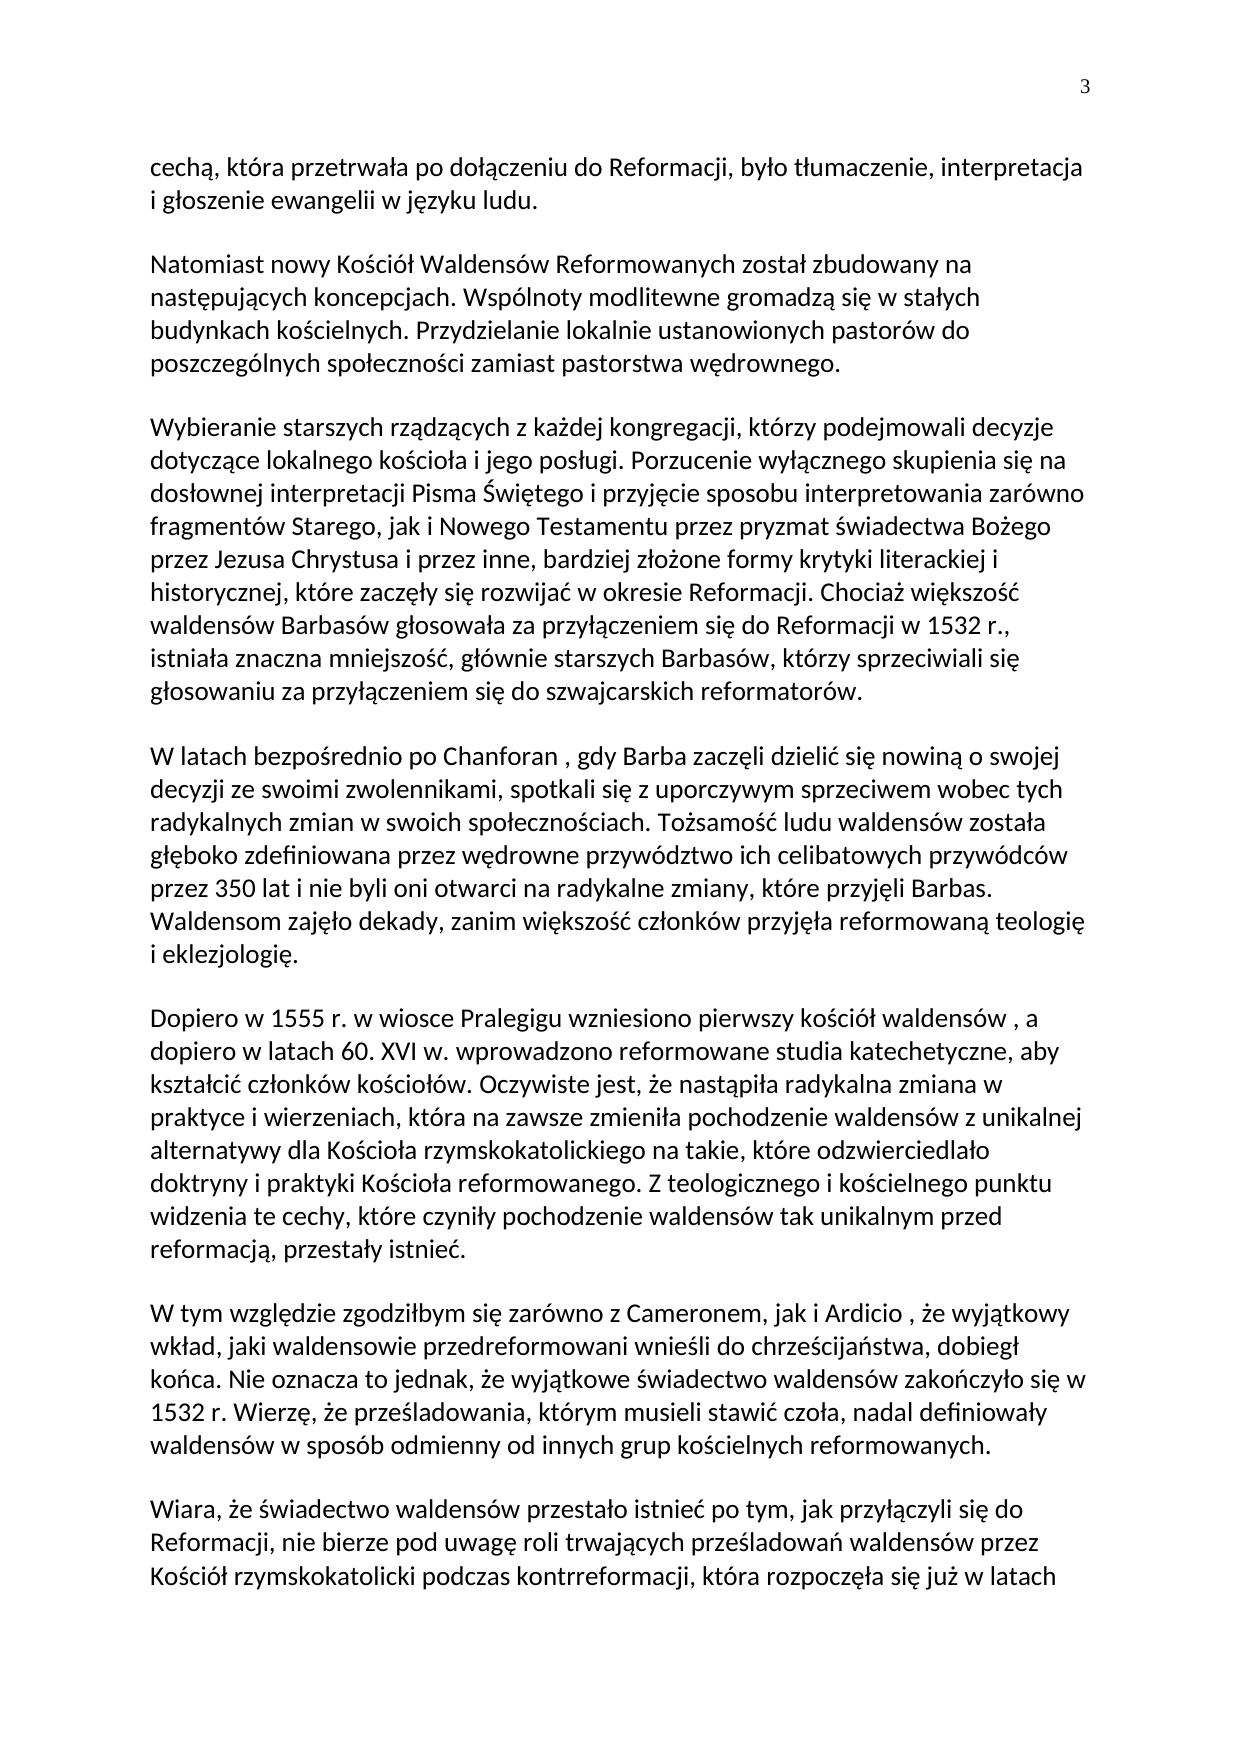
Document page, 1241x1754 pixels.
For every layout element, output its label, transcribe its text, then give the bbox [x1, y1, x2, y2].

text Natomiast nowy Kościół Waldensów Reformowanych został zbudowany na następujących koncepcjach. Wspólnoty modlitewne gromadzą się w stałych budynkach kościelnych. Przydzielanie lokalnie ustanowionych pastorów do poszczególnych społeczności zamiast pastorstwa wędrownego. [150, 247, 1090, 379]
text Wybieranie starszych rządzących z każdej kongregacji, którzy podejmowali decyzje dotyczące lokalnego kościoła i jego posługi. Porzucenie wyłącznego skupienia się na dosłownej interpretacji Pisma Świętego i przyjęcie sposobu interpretowania zarówno fragmentów Starego, jak i Nowego Testamentu przez pryzmat świadectwa Bożego przez Jezusa Chrystusa i przez inne, bardziej złożone formy krytyki literackiej i historycznej, które zaczęły się rozwijać w okresie Reformacji. Chociaż większość waldensów Barbasów głosowała za przyłączeniem się do Reformacji w 1532 r., istniała znaczna mniejszość, głównie starszych Barbasów, którzy sprzeciwiali się głosowaniu za przyłączeniem się do szwajcarskich reformatorów. [150, 410, 1090, 708]
text W tym względzie zgodziłbym się zarówno z Cameronem, jak i Ardicio , że wyjątkowy wkład, jaki waldensowie przedreformowani wnieśli do chrześcijaństwa, dobiegł końca. Nie oznacza to jednak, że wyjątkowe świadectwo waldensów zakończyło się w 1532 r. Wierzę, że prześladowania, którym musieli stawić czoła, nadal definiowały waldensów w sposób odmienny od innych grup kościelnych reformowanych. [150, 1296, 1090, 1461]
text W latach bezpośrednio po Chanforan , gdy Barba zaczęli dzielić się nowiną o swojej decyzji ze swoimi zwolennikami, spotkali się z uporczywym sprzeciwem wobec tych radykalnych zmian w swoich społecznościach. Tożsamość ludu waldensów została głęboko zdefiniowana przez wędrowne przywództwo ich celibatowych przywódców przez 350 lat i nie byli oni otwarci na radykalne zmiany, które przyjęli Barbas. Waldensom zajęło dekady, zanim większość członków przyjęła reformowaną teologię i eklezjologię. [150, 739, 1090, 970]
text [150, 150, 1090, 216]
text Dopiero w 1555 r. w wiosce Pralegigu wzniesiono pierwszy kościół waldensów , a dopiero w latach 60. XVI w. wprowadzono reformowane studia katechetyczne, aby kształcić członków kościołów. Oczywiste jest, że nastąpiła radykalna zmiana w praktyce i wierzeniach, która na zawsze zmieniła pochodzenie waldensów z unikalnej alternatywy dla Kościoła rzymskokatolickiego na takie, które odzwierciedlało doktryny i praktyki Kościoła reformowanego. Z teologicznego i kościelnego punktu widzenia te cechy, które czyniły pochodzenie waldensów tak unikalnym przed reformacją, przestały istnieć. [150, 1001, 1090, 1265]
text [150, 1493, 1090, 1592]
